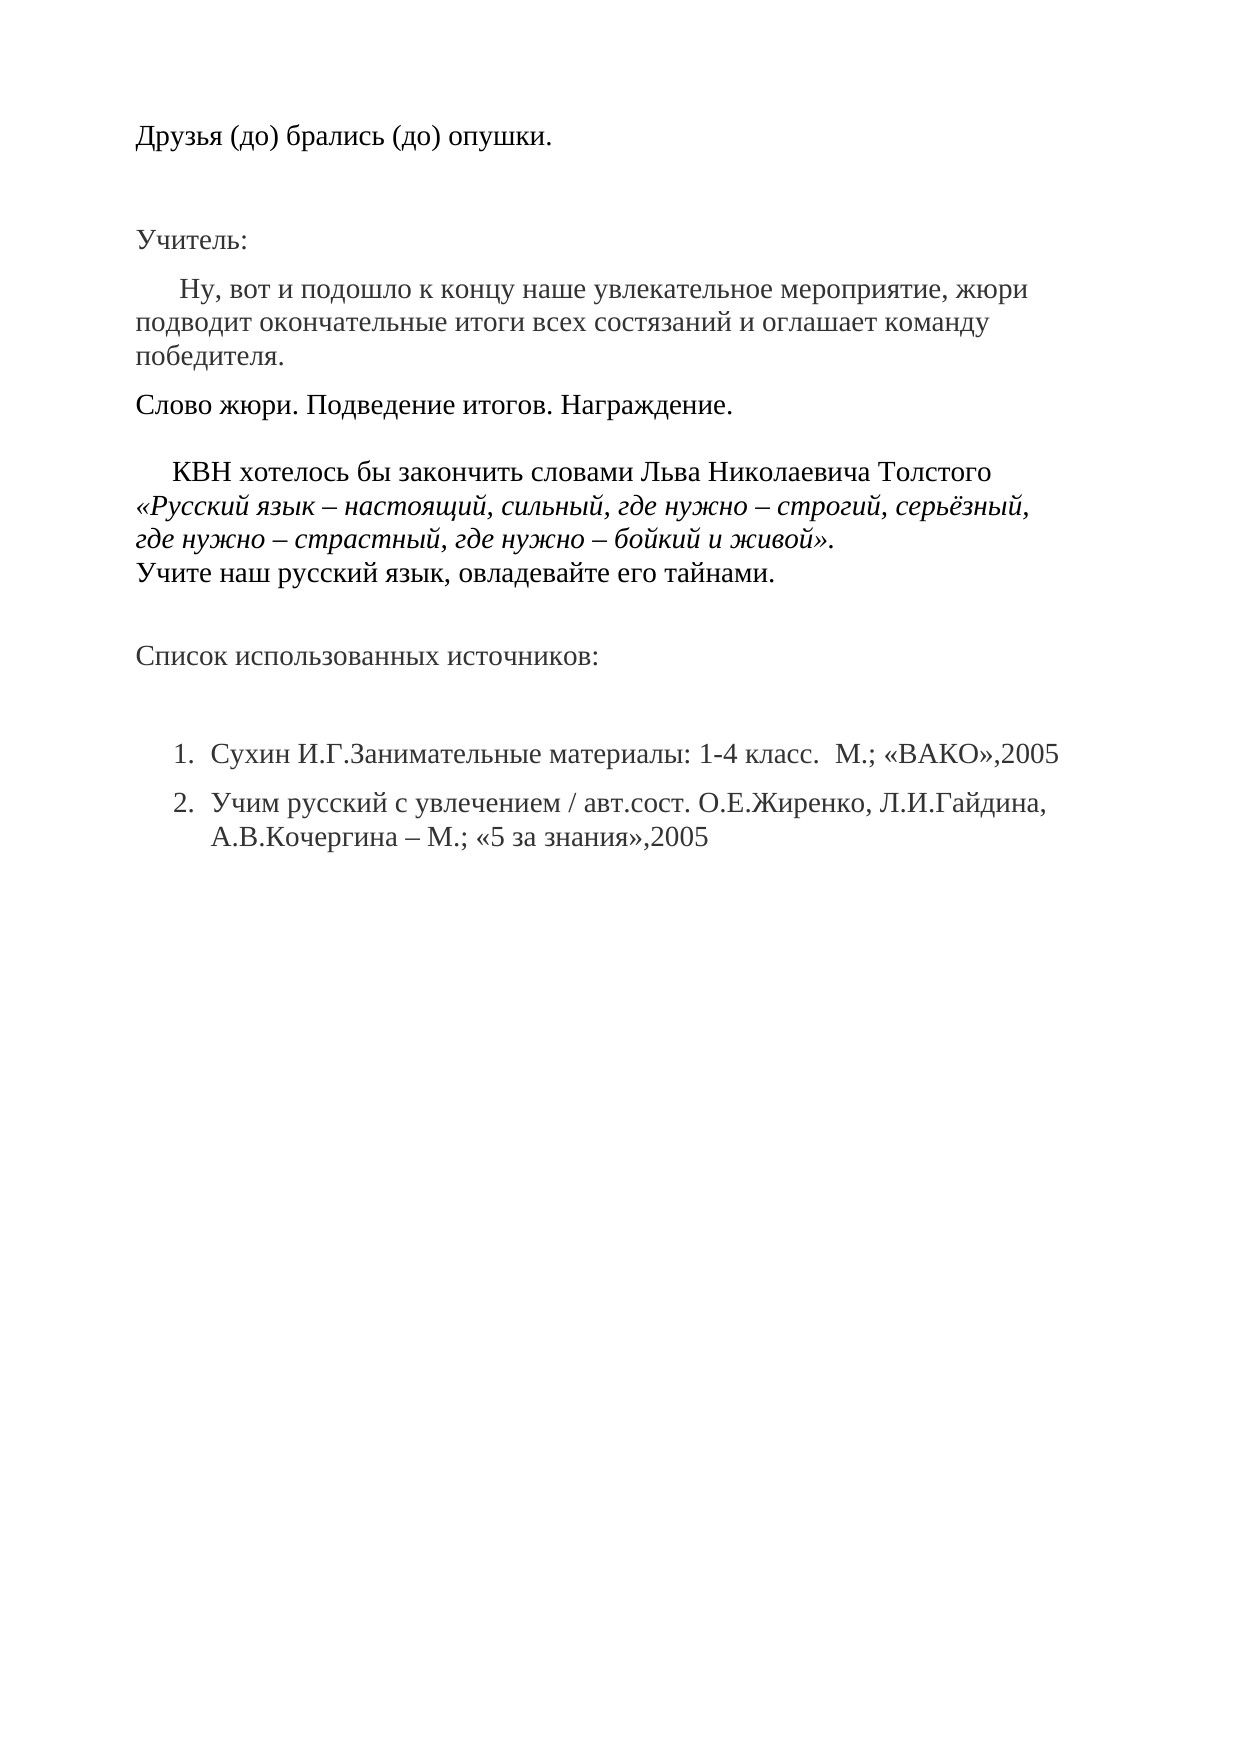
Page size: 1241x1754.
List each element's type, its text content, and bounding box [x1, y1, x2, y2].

text Ну, вот и подошло к концу наше увлекательное мероприятие, жюри подводит окончательные итоги всех состязаний и оглашает команду победителя. [135, 271, 1072, 372]
list Учим русский с увлечением / авт.сост. О.Е.Жиренко, Л.И.Гайдина, А.В.Кочергина – М.; «5 за знания»,2005 [173, 785, 1072, 852]
text Учитель: [135, 222, 1072, 255]
text Друзья (до) брались (до) опушки. [135, 118, 1072, 152]
text Учите наш русский язык, овладевайте его тайнами. [135, 555, 1072, 588]
text КВН хотелось бы закончить словами Льва Николаевича Толстого [135, 454, 1072, 488]
text «Русский язык – настоящий, сильный, где нужно – строгий, серьёзный, где нужно – страстный, где нужно – бойкий и живой». [135, 488, 1072, 555]
text Слово жюри. Подведение итогов. Награждение. [135, 387, 1072, 421]
list Сухин И.Г.Занимательные материалы: 1-4 класс. М.; «ВАКО»,2005 [173, 736, 1072, 769]
text Список использованных источников: [135, 638, 1072, 671]
